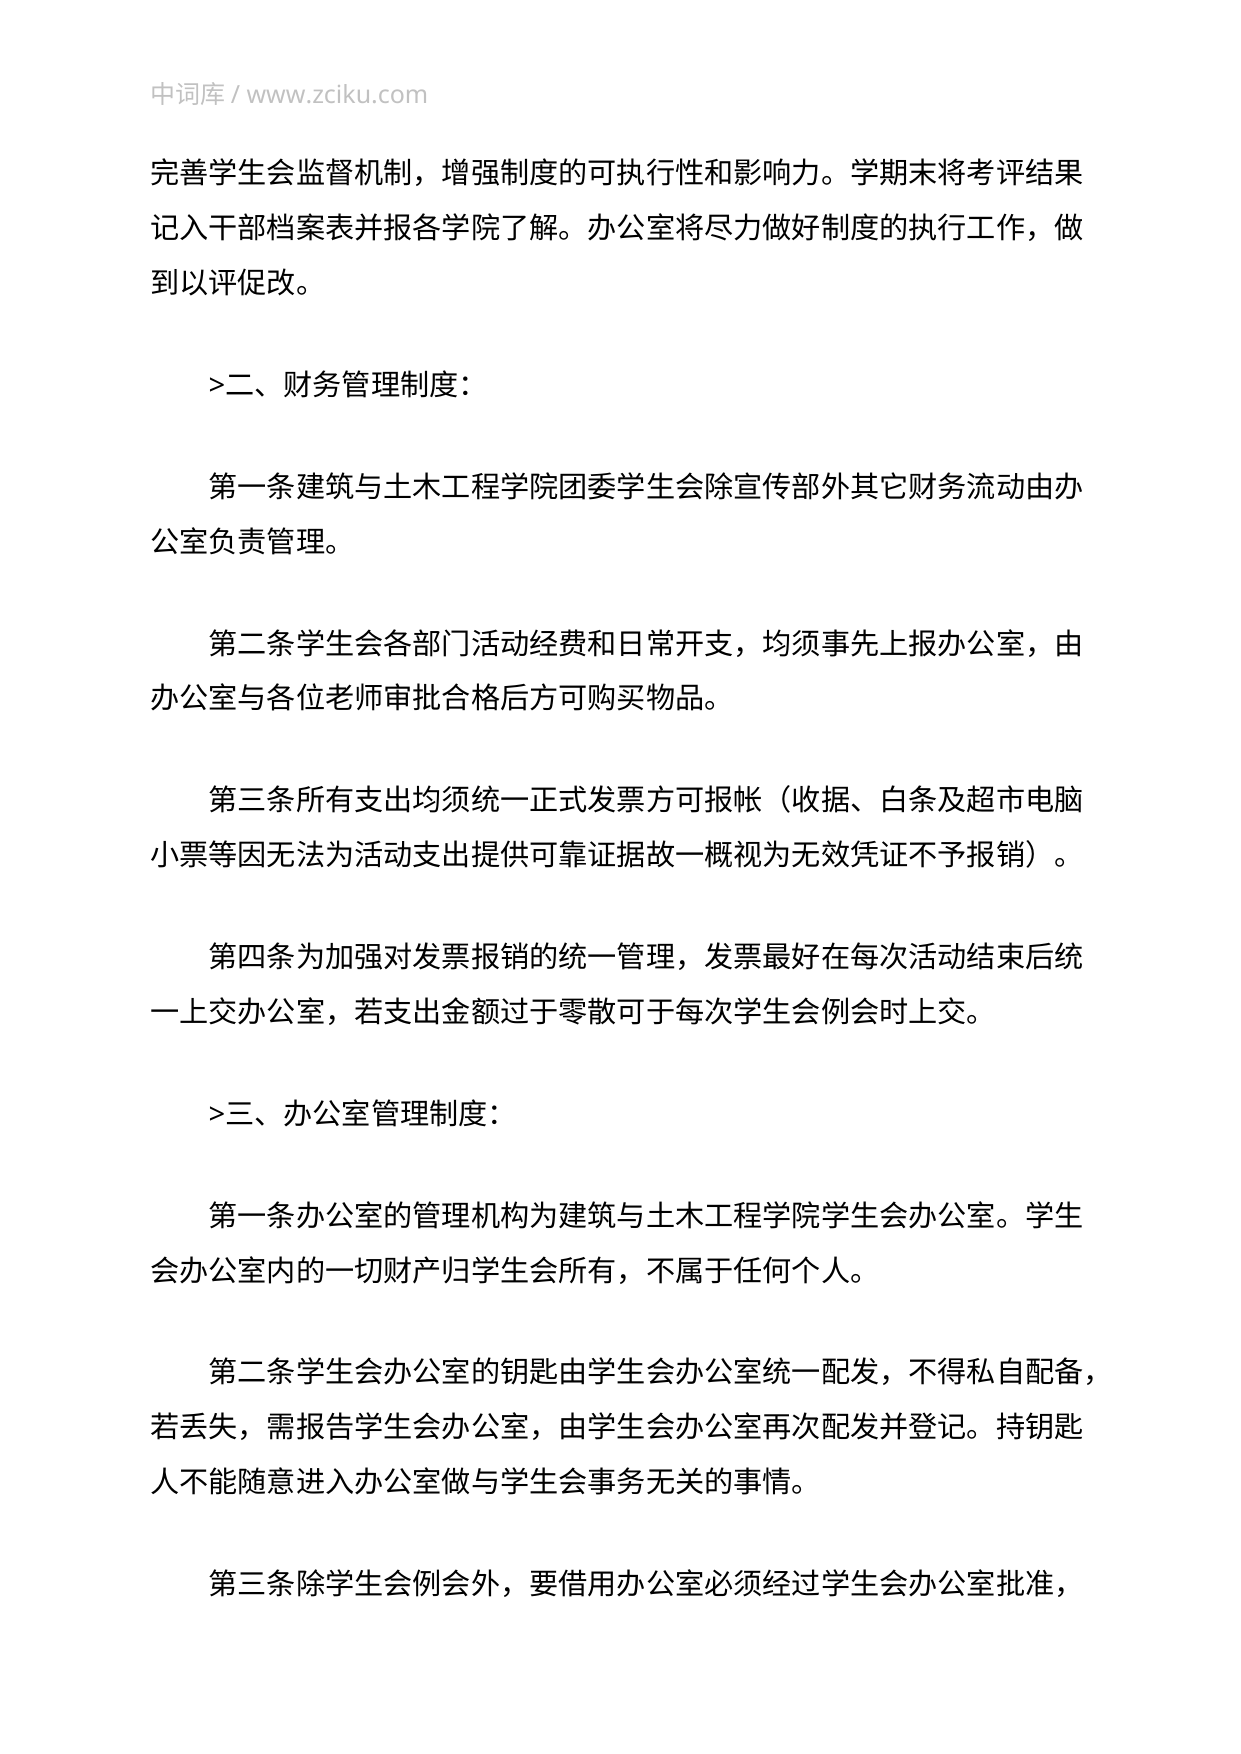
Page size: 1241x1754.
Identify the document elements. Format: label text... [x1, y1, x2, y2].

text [150, 150, 1090, 302]
text 第一条办公室的管理机构为建筑与土木工程学院学生会办公室。学生会办公室内的一切财产归学生会所有，不属于任何个人。 [150, 1192, 1090, 1289]
text 第二条学生会各部门活动经费和日常开支，均须事先上报办公室，由办公室与各位老师审批合格后方可购买物品。 [150, 620, 1090, 717]
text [150, 1560, 1090, 1603]
text >二、财务管理制度： [150, 362, 1090, 404]
text 第三条所有支出均须统一正式发票方可报帐（收据、白条及超市电脑小票等因无法为活动支出提供可靠证据故一概视为无效凭证不予报销）。 [150, 777, 1090, 874]
text 第二条学生会办公室的钥匙由学生会办公室统一配发，不得私自配备，若丢失，需报告学生会办公室，由学生会办公室再次配发并登记。持钥匙人不能随意进入办公室做与学生会事务无关的事情。 [150, 1349, 1090, 1501]
text >三、办公室管理制度： [150, 1090, 1090, 1133]
text 第一条建筑与土木工程学院团委学生会除宣传部外其它财务流动由办公室负责管理。 [150, 463, 1090, 561]
text 第四条为加强对发票报销的统一管理，发票最好在每次活动结束后统一上交办公室，若支出金额过于零散可于每次学生会例会时上交。 [150, 933, 1090, 1031]
